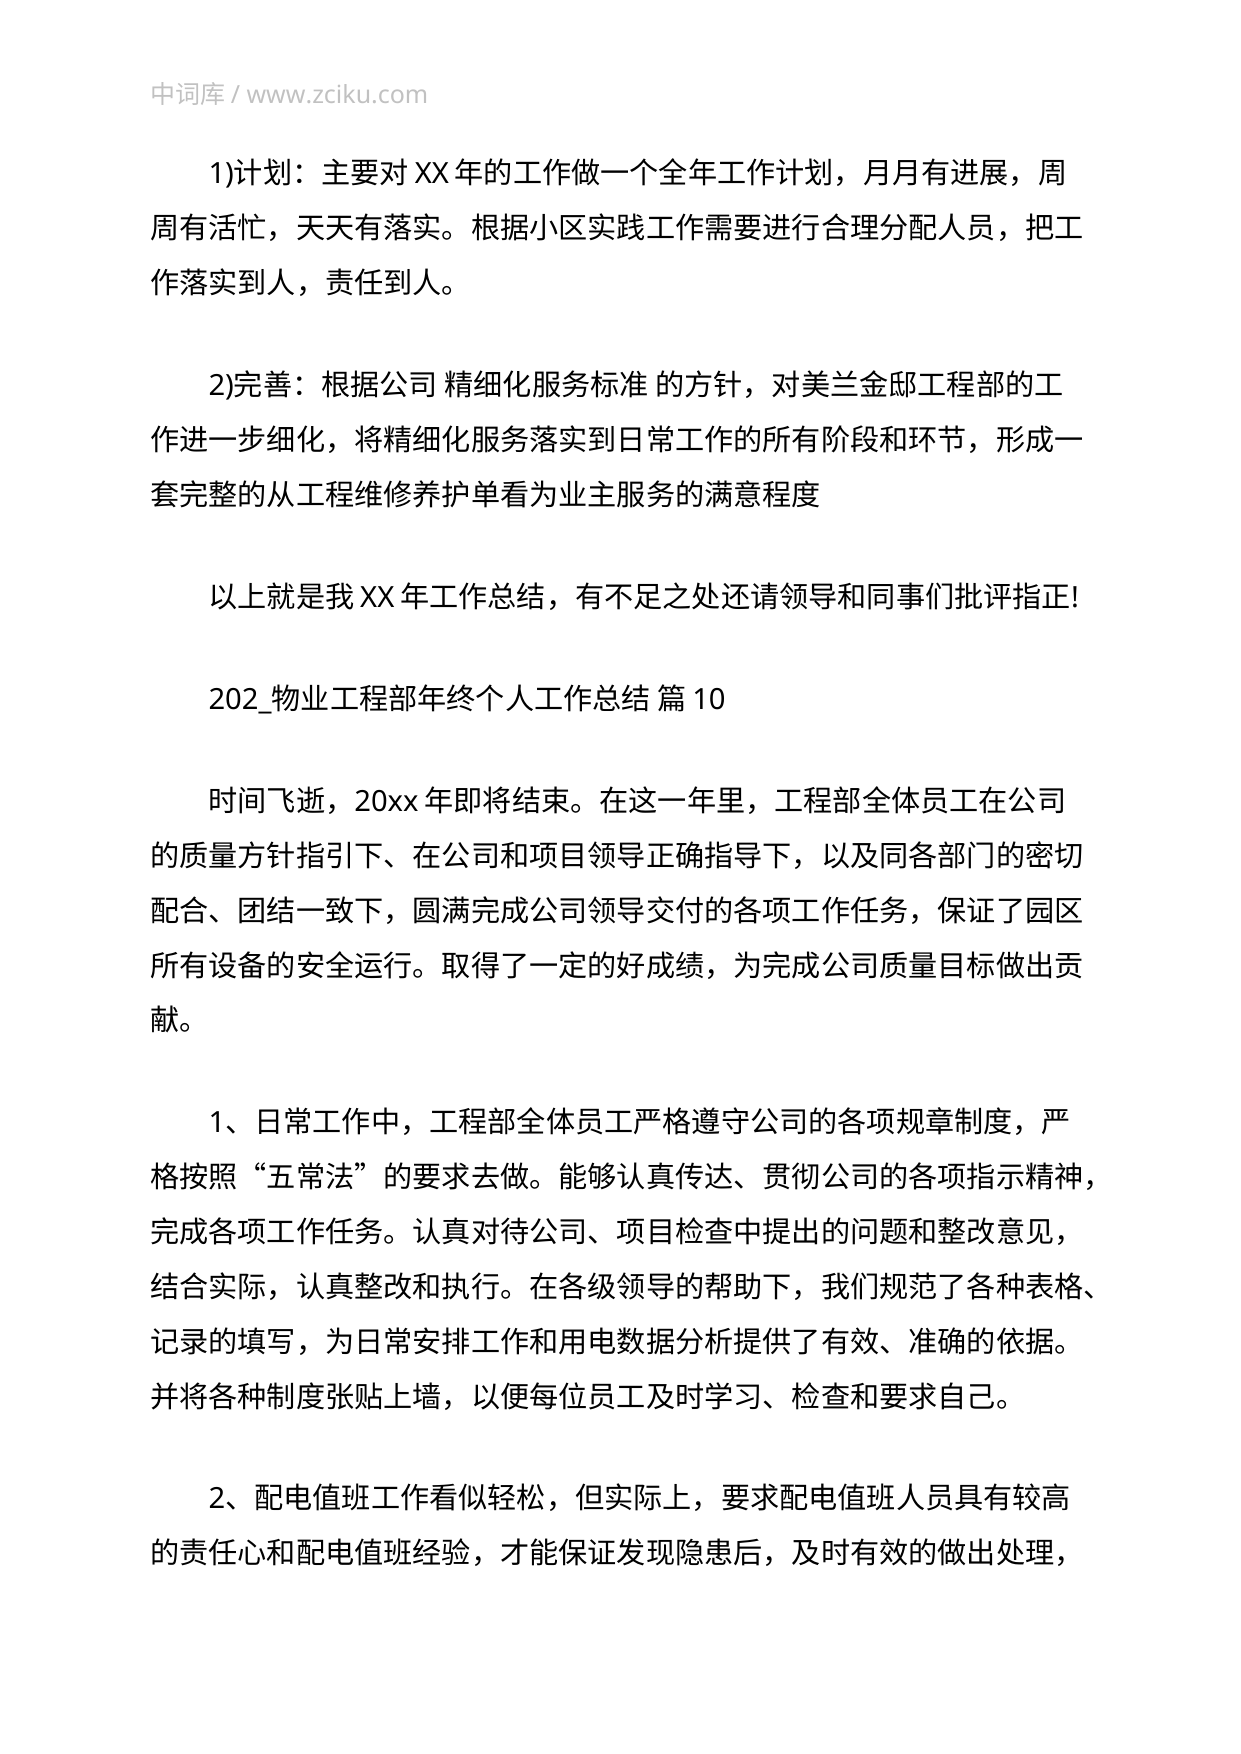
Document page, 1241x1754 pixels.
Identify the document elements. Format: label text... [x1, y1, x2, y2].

text 2)完善：根据公司 精细化服务标准 的方针，对美兰金邸工程部的工作进一步细化，将精细化服务落实到日常工作的所有阶段和环节，形成一套完整的从工程维修养护单看为业主服务的满意程度 [150, 362, 1090, 514]
text 202_物业工程部年终个人工作总结 篇10 [150, 675, 1090, 718]
text 1、日常工作中，工程部全体员工严格遵守公司的各项规章制度，严格按照“五常法”的要求去做。能够认真传达、贯彻公司的各项指示精神，完成各项工作任务。认真对待公司、项目检查中提出的问题和整改意见，结合实际，认真整改和执行。在各级领导的帮助下，我们规范了各种表格、记录的填写，为日常安排工作和用电数据分析提供了有效、准确的依据。并将各种制度张贴上墙，以便每位员工及时学习、检查和要求自己。 [150, 1099, 1090, 1416]
text 1)计划：主要对XX年的工作做一个全年工作计划，月月有进展，周周有活忙，天天有落实。根据小区实践工作需要进行合理分配人员，把工作落实到人，责任到人。 [150, 150, 1090, 302]
text 以上就是我XX年工作总结，有不足之处还请领导和同事们批评指正! [150, 573, 1090, 616]
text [150, 1475, 1090, 1572]
text 时间飞逝，20xx年即将结束。在这一年里，工程部全体员工在公司的质量方针指引下、在公司和项目领导正确指导下，以及同各部门的密切配合、团结一致下，圆满完成公司领导交付的各项工作任务，保证了园区所有设备的安全运行。取得了一定的好成绩，为完成公司质量目标做出贡献。 [150, 777, 1090, 1039]
